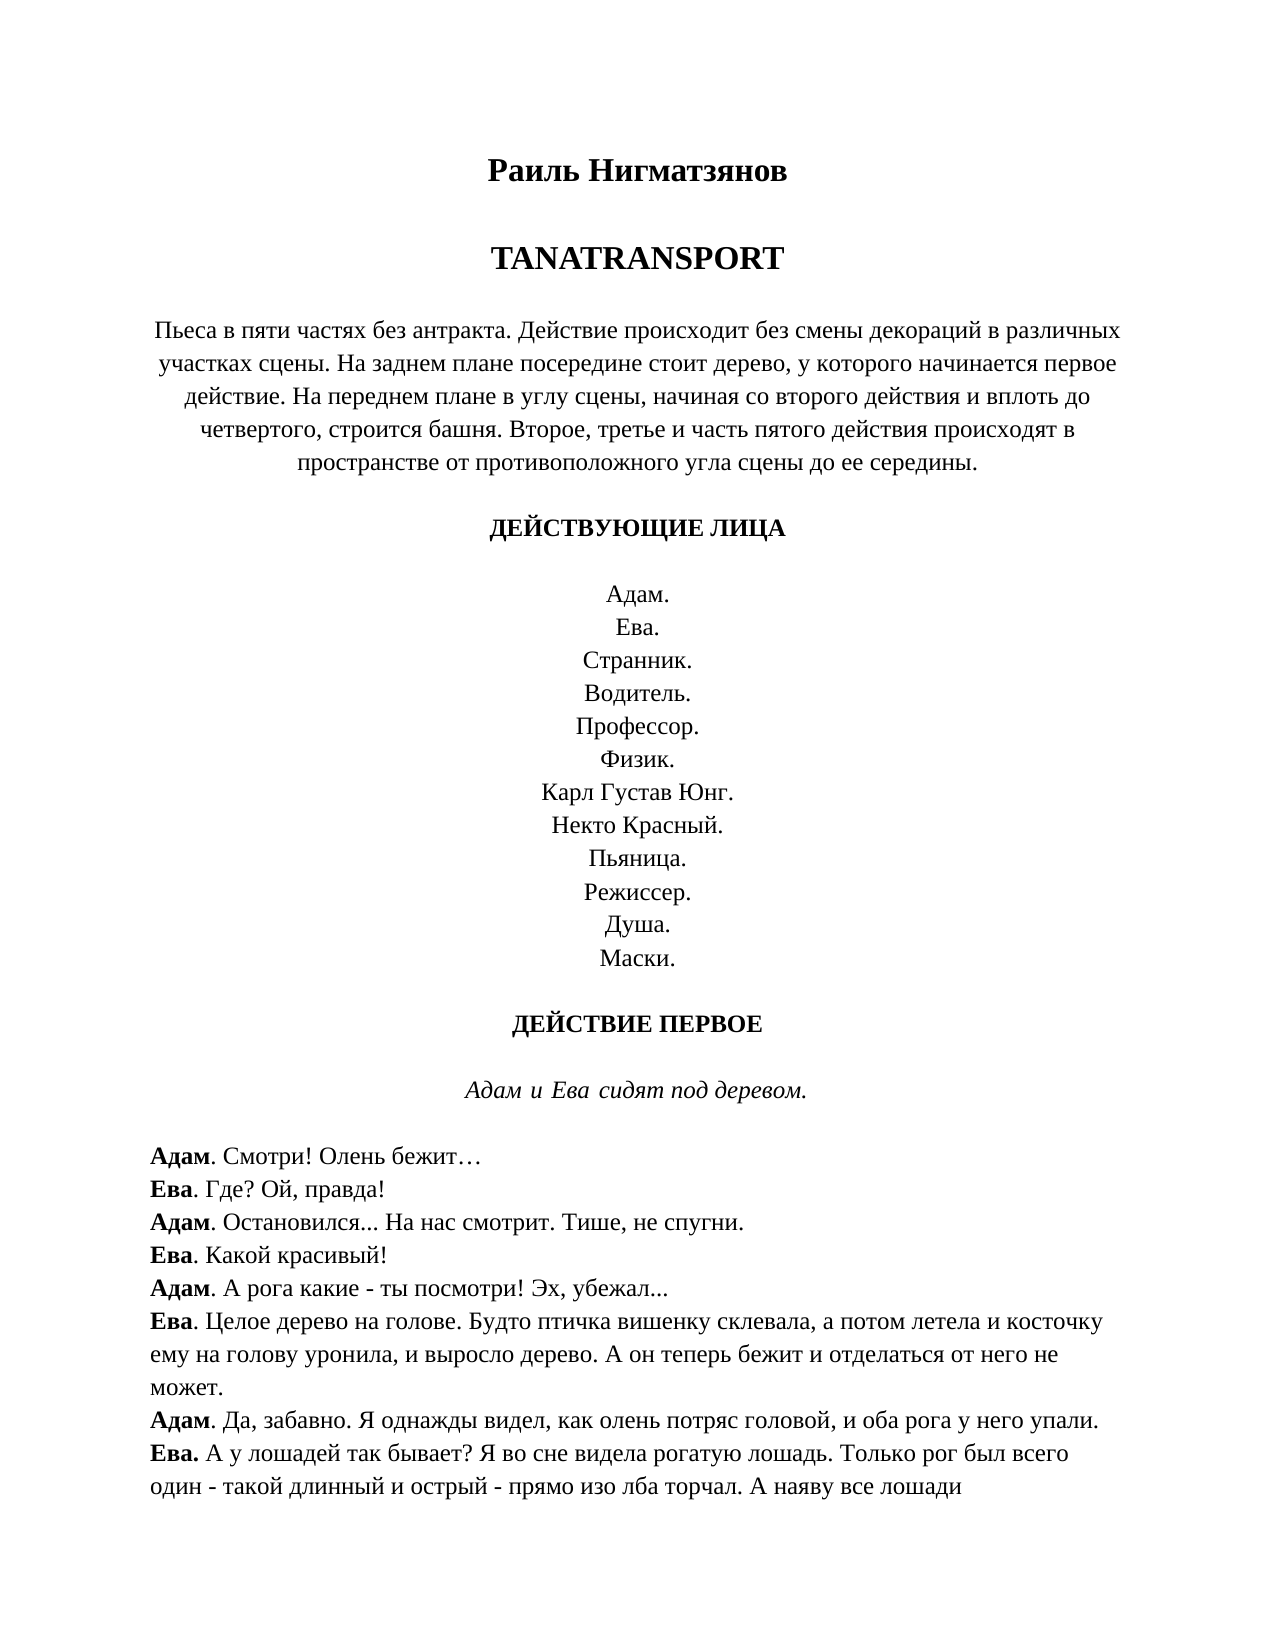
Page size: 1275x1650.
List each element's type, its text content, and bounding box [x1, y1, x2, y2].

text Пьеса в пяти частях без антракта. Действие происходит без смены декораций в различных участках сцены. На заднем плане посередине стоит дерево, у которого начинается первое действие. На переднем плане в углу сцены, начиная со второго действия и вплоть до четвертого, строится башня. Второе, третье и часть пятого действия происходят в пространстве от противоположного угла сцены до ее середины. [150, 315, 1125, 476]
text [150, 1141, 1125, 1500]
text TANATRANSPORT [150, 238, 1125, 276]
text Раиль Нигматзянов [150, 150, 1125, 188]
text ДЕЙСТВУЮЩИЕ ЛИЦА [150, 513, 1125, 542]
text Адам и Ева сидят под деревом. [150, 1042, 1125, 1103]
text ДЕЙСТВИЕ ПЕРВОЕ [150, 1009, 1125, 1037]
text Адам. Ева. Странник. Водитель. Профессор. Физик. Карл Густав Юнг. Некто Красный. Пьяница. Режиссер. Душа. Маски. [150, 546, 1125, 971]
